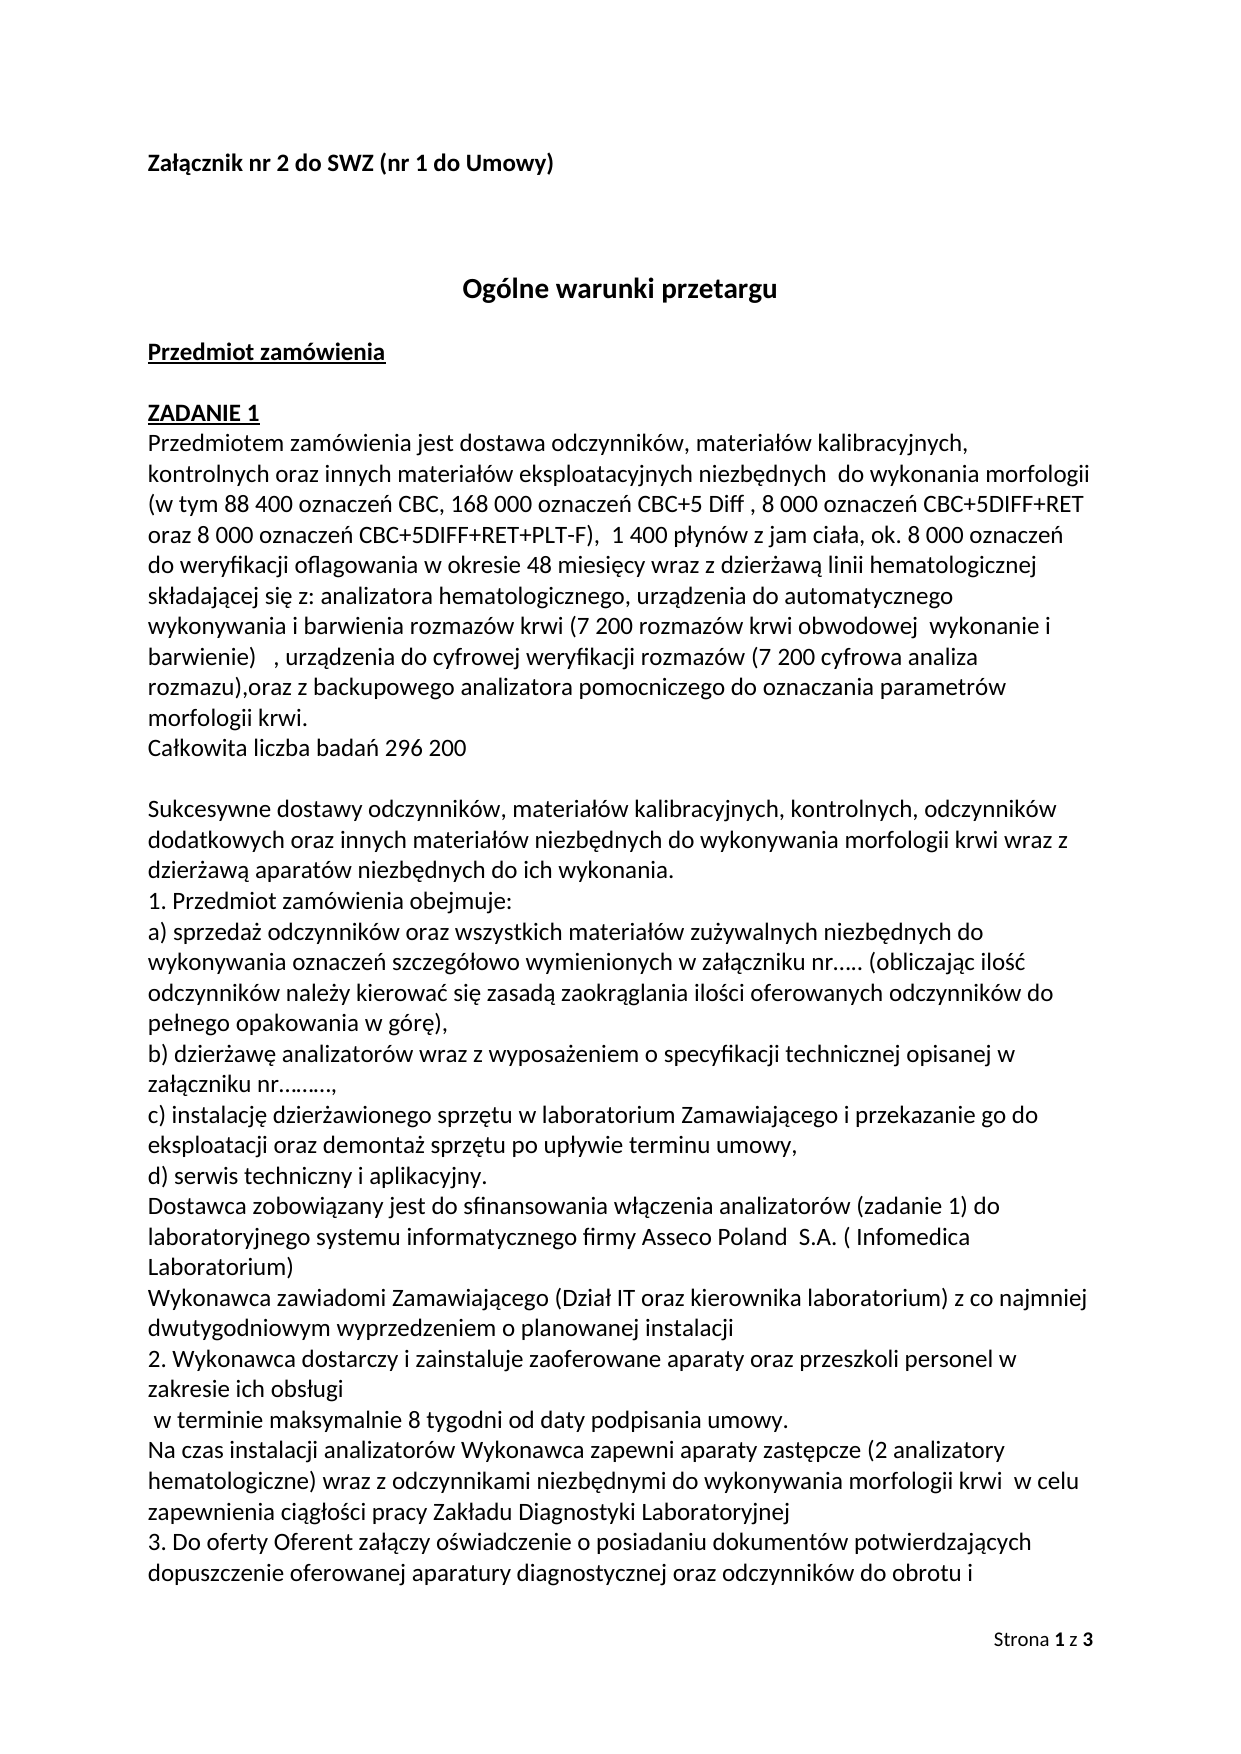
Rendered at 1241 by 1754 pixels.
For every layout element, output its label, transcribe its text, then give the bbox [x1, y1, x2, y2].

text Załącznik nr 2 do SWZ (nr 1 do Umowy) [148, 148, 1093, 178]
text 1. Przedmiot zamówienia obejmuje: [148, 885, 1093, 916]
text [148, 1526, 1093, 1587]
text Sukcesywne dostawy odczynników, materiałów kalibracyjnych, kontrolnych, odczynników dodatkowych oraz innych materiałów niezbędnych do wykonywania morfologii krwi wraz z dzierżawą aparatów niezbędnych do ich wykonania. [148, 794, 1093, 885]
text Przedmiot zamówienia [148, 336, 1093, 366]
text Dostawca zobowiązany jest do sfinansowania włączenia analizatorów (zadanie 1) do laboratoryjnego systemu informatycznego firmy Asseco Poland S.A. ( Infomedica Laboratorium) [148, 1190, 1093, 1282]
text Przedmiotem zamówienia jest dostawa odczynników, materiałów kalibracyjnych, kontrolnych oraz innych materiałów eksploatacyjnych niezbędnych do wykonania morfologii (w tym 88 400 oznaczeń CBC, 168 000 oznaczeń CBC+5 Diff , 8 000 oznaczeń CBC+5DIFF+RET oraz 8 000 oznaczeń CBC+5DIFF+RET+PLT-F), 1 400 płynów z jam ciała, ok. 8 000 oznaczeń do weryfikacji oflagowania w okresie 48 miesięcy wraz z dzierżawą linii hematologicznej składającej się z: analizatora hematologicznego, urządzenia do automatycznego wykonywania i barwienia rozmazów krwi (7 200 rozmazów krwi obwodowej wykonanie i barwienie) , urządzenia do cyfrowej weryfikacji rozmazów (7 200 cyfrowa analiza rozmazu),oraz z backupowego analizatora pomocniczego do oznaczania parametrów morfologii krwi. [148, 427, 1093, 733]
text Wykonawca zawiadomi Zamawiającego (Dział IT oraz kierownika laboratorium) z co najmniej dwutygodniowym wyprzedzeniem o planowanej instalacji [148, 1282, 1093, 1343]
text c) instalację dzierżawionego sprzętu w laboratorium Zamawiającego i przekazanie go do eksploatacji oraz demontaż sprzętu po upływie terminu umowy, [148, 1099, 1093, 1160]
text ZADANIE 1 [148, 397, 1093, 427]
text w terminie maksymalnie 8 tygodni od daty podpisania umowy. [148, 1404, 1093, 1434]
text Ogólne warunki przetargu [148, 270, 1093, 305]
text a) sprzedaż odczynników oraz wszystkich materiałów zużywalnych niezbędnych do wykonywania oznaczeń szczegółowo wymienionych w załączniku nr….. (obliczając ilość odczynników należy kierować się zasadą zaokrąglania ilości oferowanych odczynników do pełnego opakowania w górę), [148, 916, 1093, 1038]
text Na czas instalacji analizatorów Wykonawca zapewni aparaty zastępcze (2 analizatory hematologiczne) wraz z odczynnikami niezbędnymi do wykonywania morfologii krwi w celu zapewnienia ciągłości pracy Zakładu Diagnostyki Laboratoryjnej [148, 1434, 1093, 1526]
text Całkowita liczba badań 296 200 [148, 733, 1093, 763]
text 2. Wykonawca dostarczy i zainstaluje zaoferowane aparaty oraz przeszkoli personel w zakresie ich obsługi [148, 1343, 1093, 1404]
text d) serwis techniczny i aplikacyjny. [148, 1160, 1093, 1190]
text b) dzierżawę analizatorów wraz z wyposażeniem o specyfikacji technicznej opisanej w załączniku nr………, [148, 1038, 1093, 1099]
